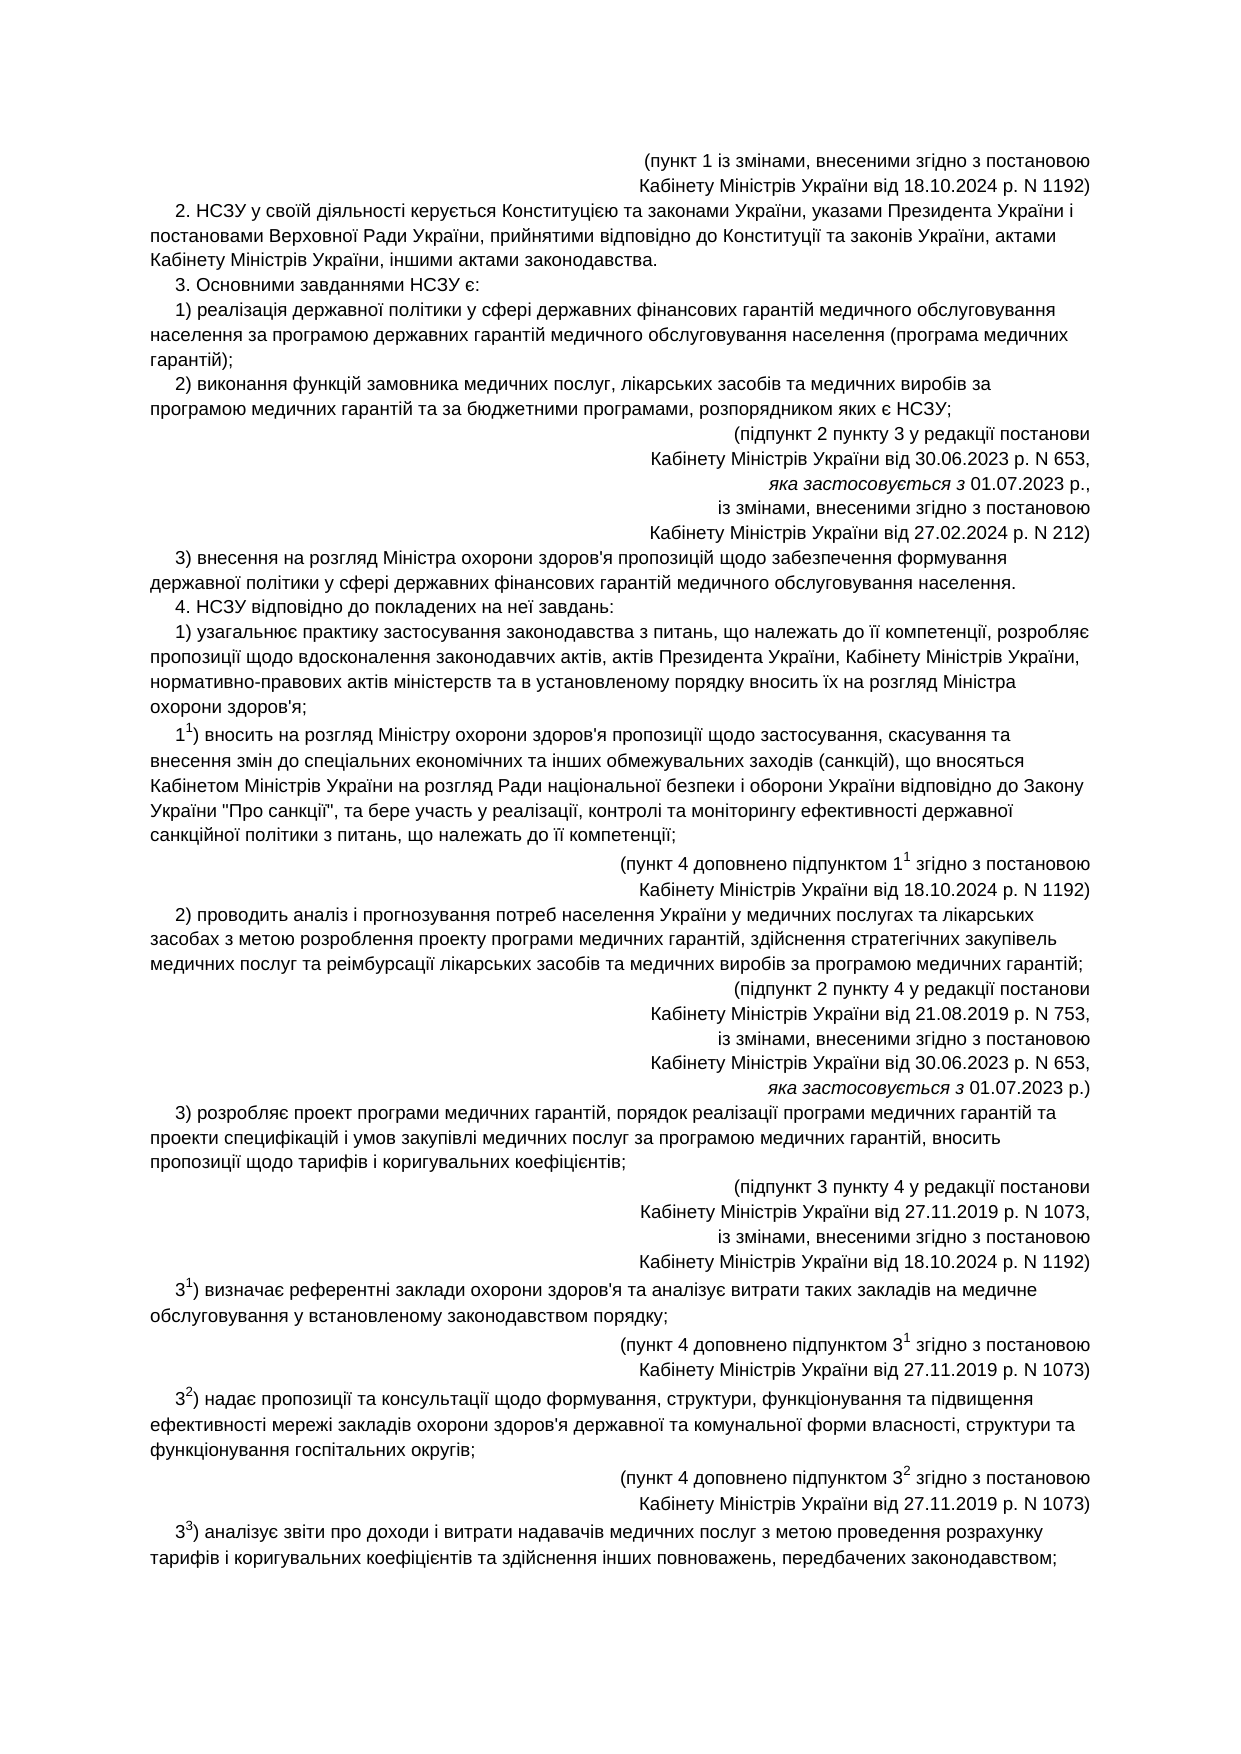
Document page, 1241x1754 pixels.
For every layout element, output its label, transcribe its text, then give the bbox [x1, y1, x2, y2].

text 11) вносить на розгляд Міністру охорони здоров'я пропозиції щодо застосування, скасування та внесення змін до спеціальних економічних та інших обмежувальних заходів (санкцій), що вносяться Кабінетом Міністрів України на розгляд Ради національної безпеки і оборони України відповідно до Закону України "Про санкції", та бере участь у реалізації, контролі та моніторингу ефективності державної санкційної політики з питань, що належать до її компетенції; [150, 720, 1090, 846]
text 3) розробляє проект програми медичних гарантій, порядок реалізації програми медичних гарантій та проекти специфікацій і умов закупівлі медичних послуг за програмою медичних гарантій, вносить пропозиції щодо тарифів і коригувальних коефіцієнтів; [150, 1102, 1090, 1173]
text (підпункт 2 пункту 3 у редакції постанови Кабінету Міністрів України від 30.06.2023 р. N 653, яка застосовується з 01.07.2023 р., із змінами, внесеними згідно з постановою Кабінету Міністрів України від 27.02.2024 р. N 212) [150, 423, 1090, 543]
text 2) виконання функцій замовника медичних послуг, лікарських засобів та медичних виробів за програмою медичних гарантій та за бюджетними програмами, розпорядником яких є НСЗУ; [150, 373, 1090, 419]
text 32) надає пропозиції та консультації щодо формування, структури, функціонування та підвищення ефективності мережі закладів охорони здоров'я державної та комунальної форми власності, структури та функціонування госпітальних округів; [150, 1384, 1090, 1460]
text (пункт 4 доповнено підпунктом 11 згідно з постановою Кабінету Міністрів України від 18.10.2024 р. N 1192) [150, 849, 1090, 900]
text 2) проводить аналіз і прогнозування потреб населення України у медичних послугах та лікарських засобах з метою розроблення проекту програми медичних гарантій, здійснення стратегічних закупівель медичних послуг та реімбурсації лікарських засобів та медичних виробів за програмою медичних гарантій; [150, 903, 1090, 974]
text 3. Основними завданнями НСЗУ є: [150, 274, 1090, 296]
text 33) аналізує звіти про доходи і витрати надавачів медичних послуг з метою проведення розрахунку тарифів і коригувальних коефіцієнтів та здійснення інших повноважень, передбачених законодавством; [150, 1517, 1090, 1569]
text 1) узагальнює практику застосування законодавства з питань, що належать до її компетенції, розробляє пропозиції щодо вдосконалення законодавчих актів, актів Президента України, Кабінету Міністрів України, нормативно-правових актів міністерств та в установленому порядку вносить їх на розгляд Міністра охорони здоров'я; [150, 621, 1090, 717]
text 1) реалізація державної політики у сфері державних фінансових гарантій медичного обслуговування населення за програмою державних гарантій медичного обслуговування населення (програма медичних гарантій); [150, 299, 1090, 370]
text (підпункт 2 пункту 4 у редакції постанови Кабінету Міністрів України від 21.08.2019 р. N 753, із змінами, внесеними згідно з постановою Кабінету Міністрів України від 30.06.2023 р. N 653, яка застосовується з 01.07.2023 р.) [150, 978, 1090, 1098]
text 2. НСЗУ у своїй діяльності керується Конституцією та законами України, указами Президента України і постановами Верховної Ради України, прийнятими відповідно до Конституції та законів України, актами Кабінету Міністрів України, іншими актами законодавства. [150, 199, 1090, 271]
text 3) внесення на розгляд Міністра охорони здоров'я пропозицій щодо забезпечення формування державної політики у сфері державних фінансових гарантій медичного обслуговування населення. [150, 547, 1090, 593]
text (пункт 4 доповнено підпунктом 32 згідно з постановою Кабінету Міністрів України від 27.11.2019 р. N 1073) [150, 1463, 1090, 1514]
text 31) визначає референтні заклади охорони здоров'я та аналізує витрати таких закладів на медичне обслуговування у встановленому законодавством порядку; [150, 1275, 1090, 1326]
text (пункт 1 із змінами, внесеними згідно з постановою Кабінету Міністрів України від 18.10.2024 р. N 1192) [150, 150, 1090, 196]
text (підпункт 3 пункту 4 у редакції постанови Кабінету Міністрів України від 27.11.2019 р. N 1073, із змінами, внесеними згідно з постановою Кабінету Міністрів України від 18.10.2024 р. N 1192) [150, 1176, 1090, 1272]
text (пункт 4 доповнено підпунктом 31 згідно з постановою Кабінету Міністрів України від 27.11.2019 р. N 1073) [150, 1329, 1090, 1381]
text 4. НСЗУ відповідно до покладених на неї завдань: [150, 596, 1090, 618]
